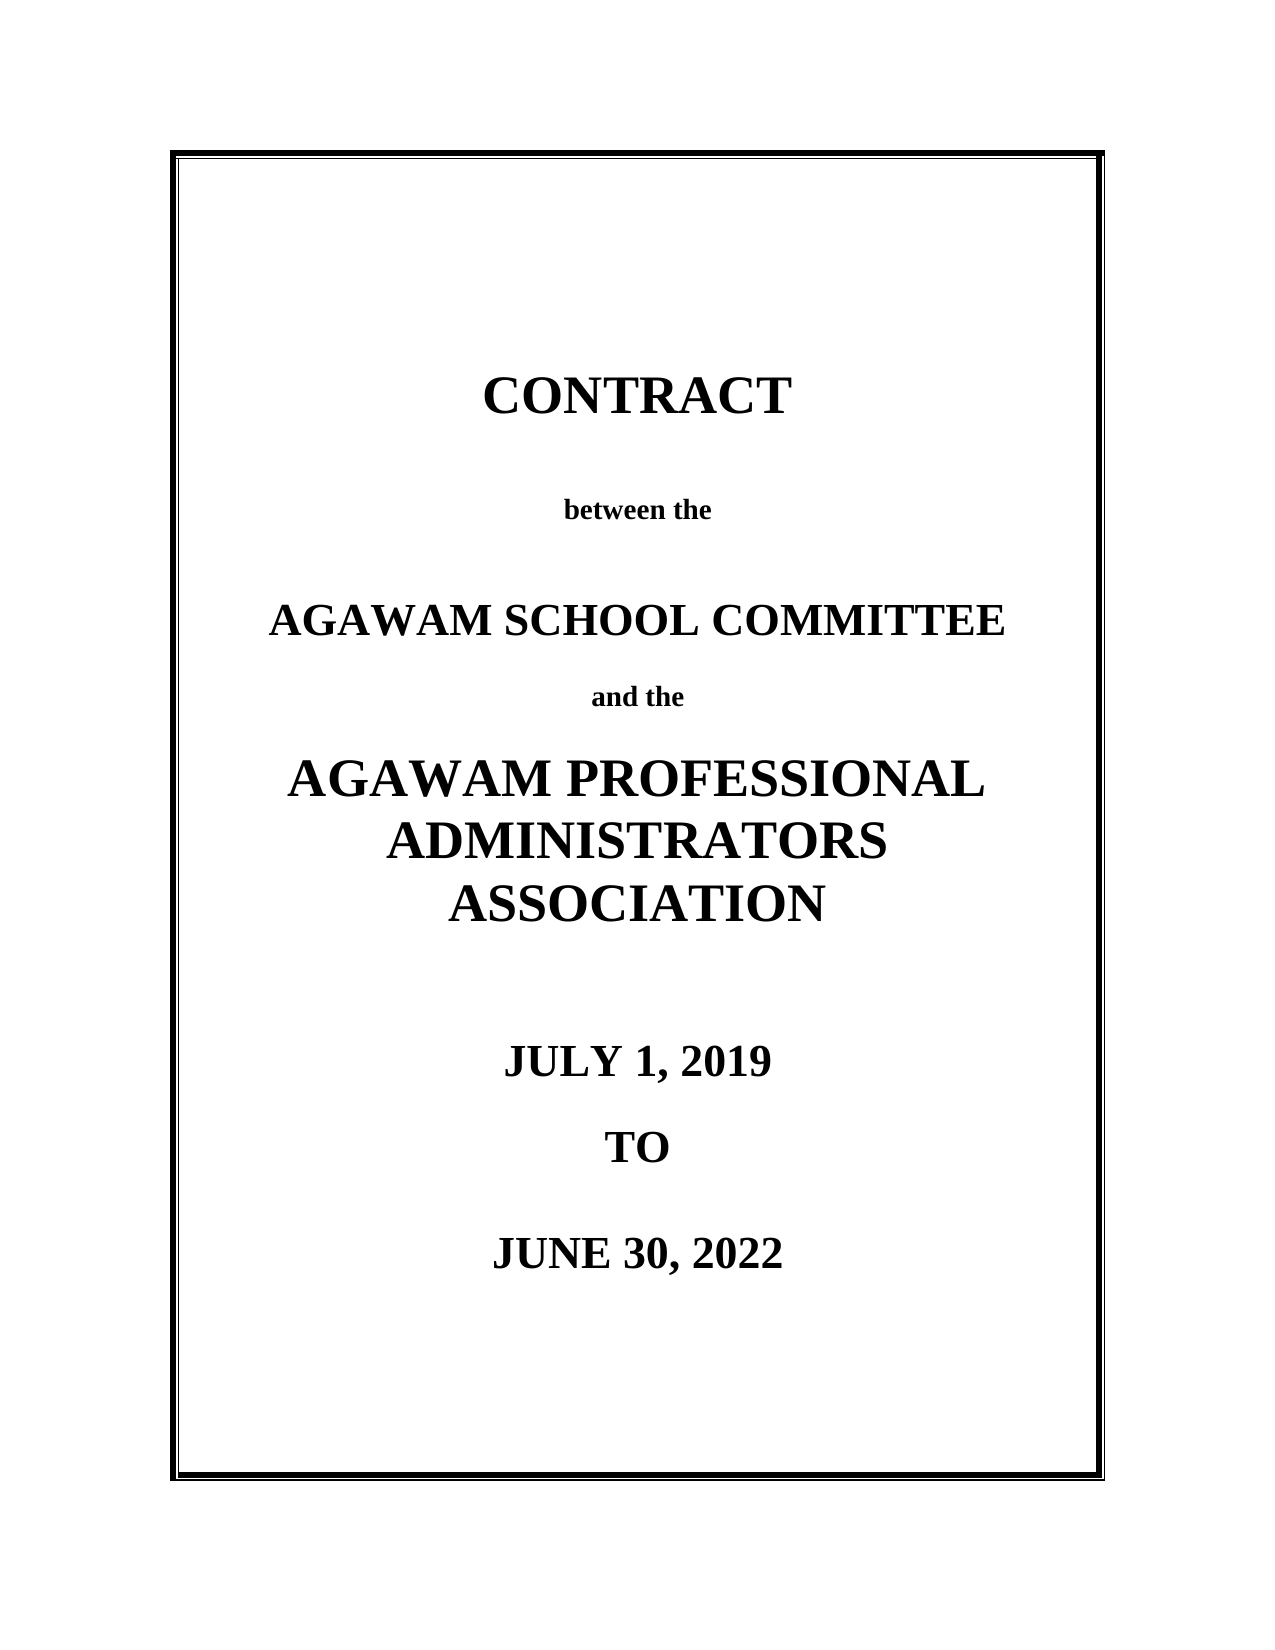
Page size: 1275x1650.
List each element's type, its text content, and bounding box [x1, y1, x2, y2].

subtitle AGAWAM SCHOOL COMMITTEE [187, 593, 1087, 645]
text between the [187, 492, 1087, 526]
subtitle JUNE 30, 2022 [187, 1225, 1087, 1278]
text AGAWAM PROFESSIONAL ADMINISTRATORS [187, 746, 1087, 871]
subtitle TO [187, 1120, 1087, 1172]
text JULY 1, 2019 [187, 1033, 1087, 1086]
text and the [187, 679, 1087, 712]
subtitle CONTRACT [187, 363, 1087, 425]
subtitle ASSOCIATION [187, 871, 1087, 933]
